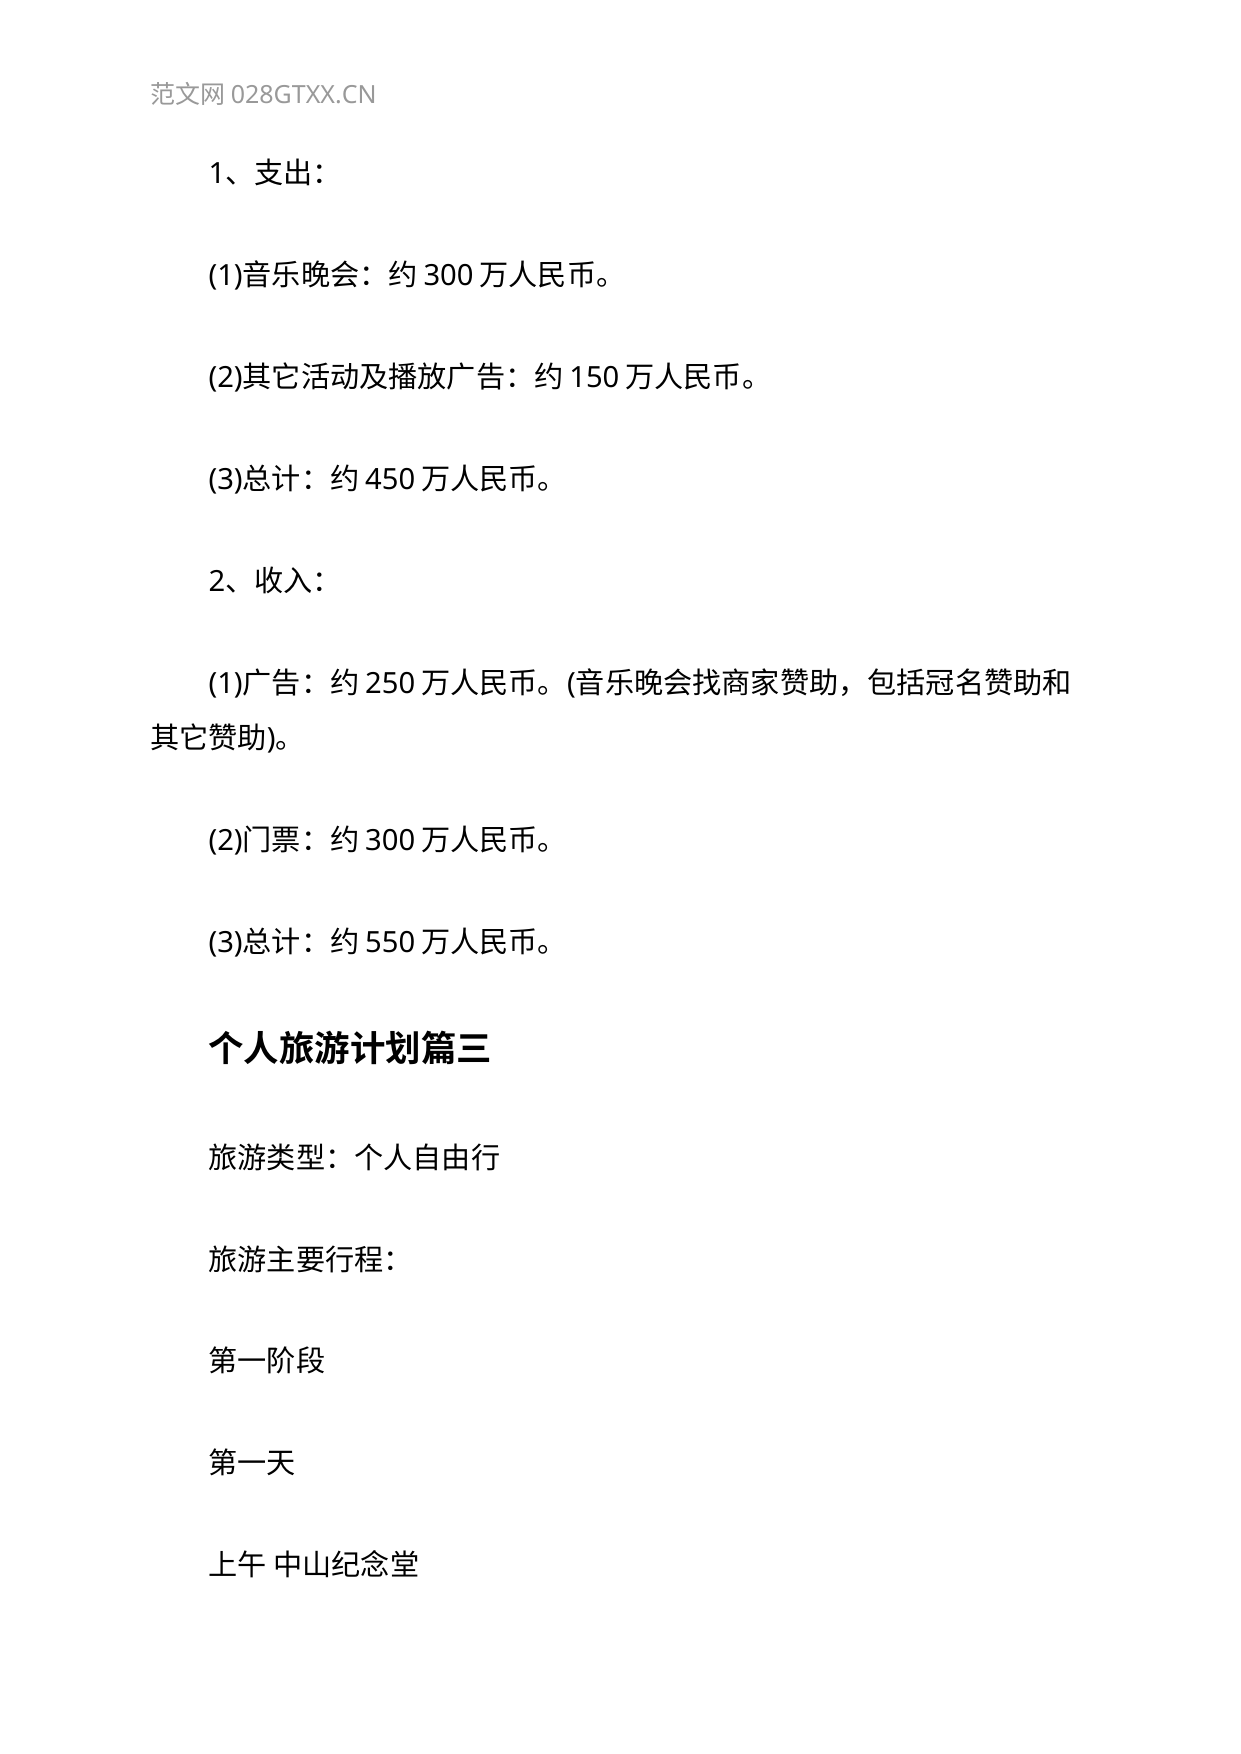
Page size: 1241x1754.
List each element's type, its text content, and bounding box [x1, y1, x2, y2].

text 第一天 [150, 1439, 1090, 1482]
text (2)其它活动及播放广告：约150万人民币。 [150, 354, 1090, 396]
text 2、收入： [150, 558, 1090, 600]
text 第一阶段 [150, 1338, 1090, 1380]
text (3)总计：约550万人民币。 [150, 919, 1090, 961]
text 个人旅游计划篇三 [150, 1021, 1090, 1072]
text 1、支出： [150, 150, 1090, 192]
text (1)音乐晚会：约300万人民币。 [150, 252, 1090, 294]
text 上午 中山纪念堂 [150, 1541, 1090, 1584]
text 旅游主要行程： [150, 1236, 1090, 1278]
text (3)总计：约450万人民币。 [150, 456, 1090, 498]
text (1)广告：约250万人民币。(音乐晚会找商家赞助，包括冠名赞助和其它赞助)。 [150, 660, 1090, 757]
text 旅游类型：个人自由行 [150, 1134, 1090, 1177]
text (2)门票：约300万人民币。 [150, 817, 1090, 859]
